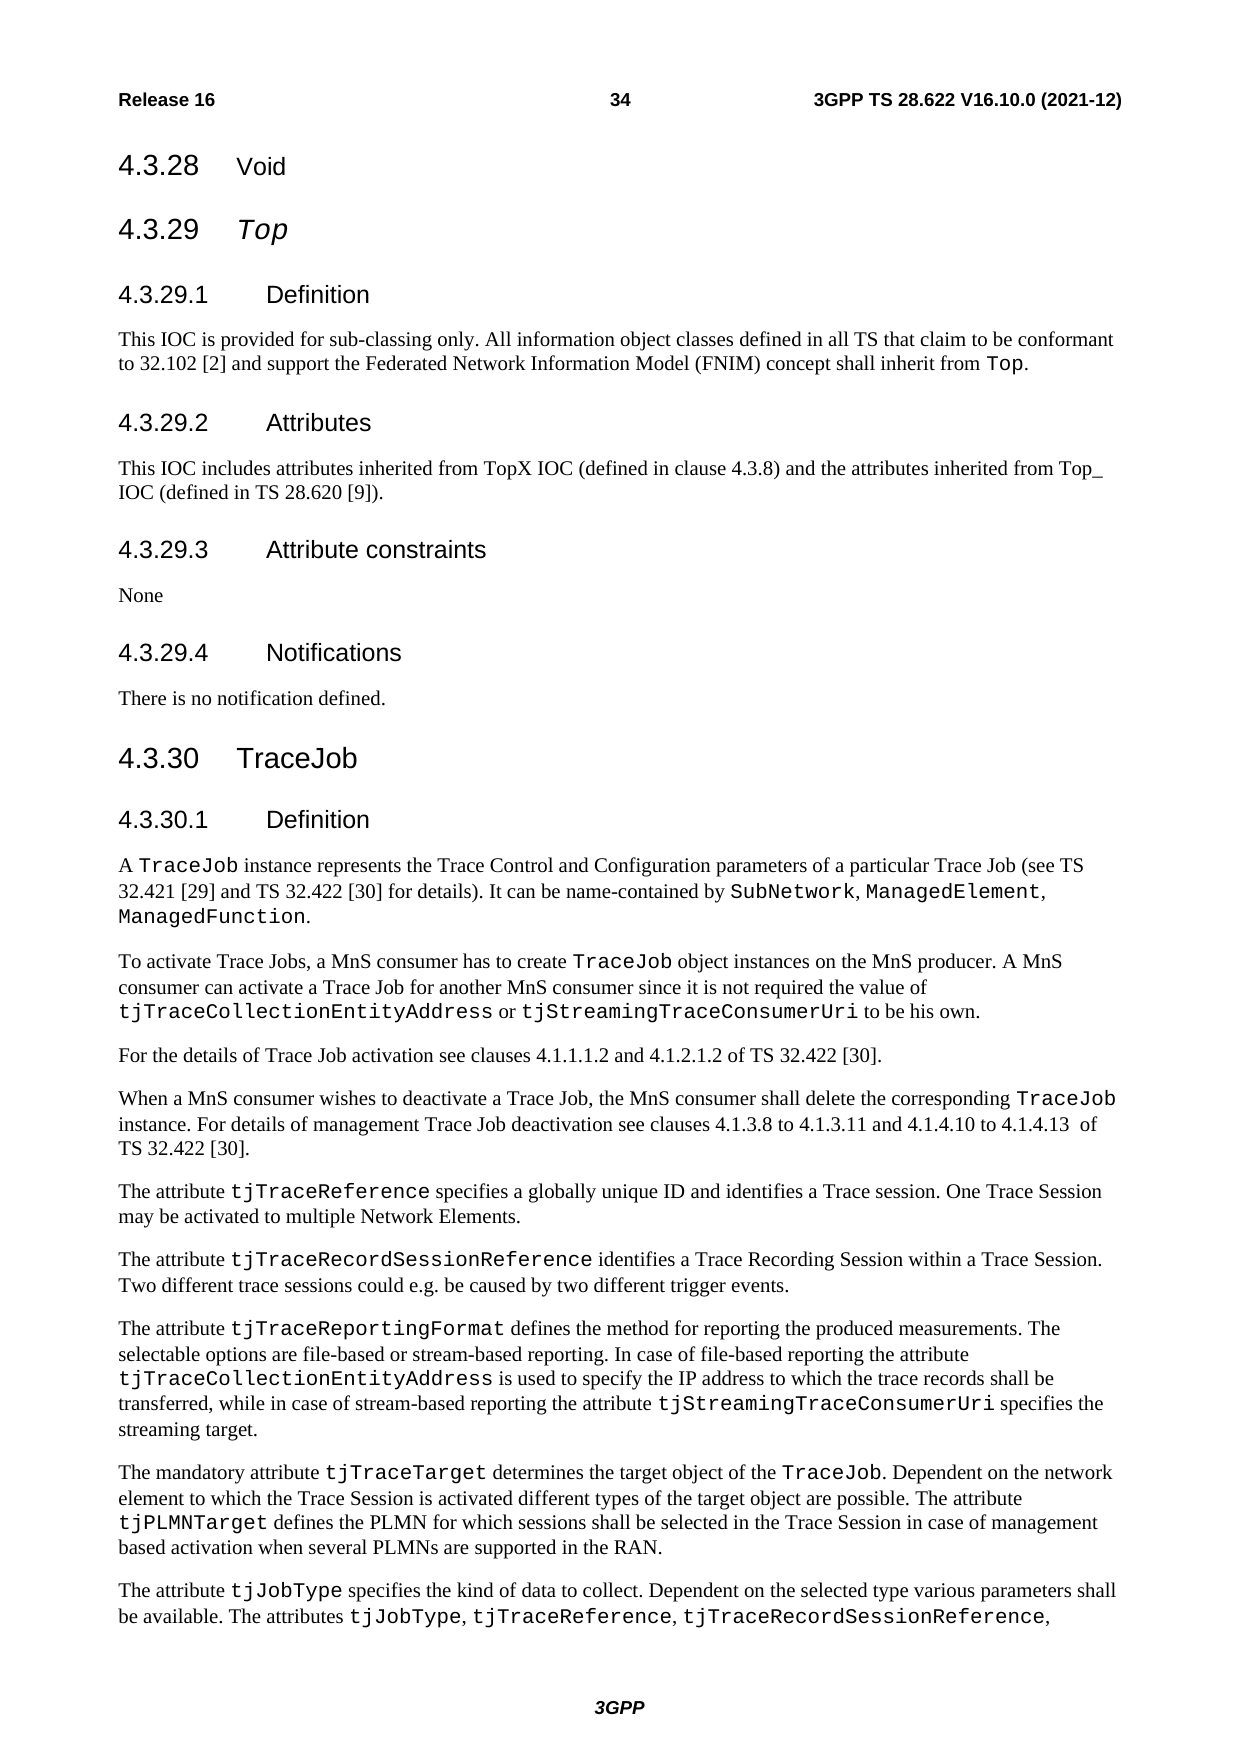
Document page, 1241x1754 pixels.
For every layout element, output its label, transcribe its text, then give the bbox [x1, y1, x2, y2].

subtitle 4.3.29 Top [118, 212, 1122, 248]
text This IOC includes attributes inherited from TopX IOC (defined in clause 4.3.8) and the attributes inherited from Top_ IOC (defined in TS 28.620 [9]). [118, 456, 1122, 504]
text There is no notification defined. [118, 685, 1122, 709]
text The attribute tjTraceRecordSessionReference identifies a Trace Recording Session within a Trace Session. Two different trace sessions could e.g. be caused by two different trigger events. [118, 1247, 1122, 1297]
text This IOC is provided for sub-classing only. All information object classes defined in all TS that claim to be conformant to 32.102 [2] and support the Federated Network Information Model (FNIM) concept shall inherit from Top. [118, 327, 1122, 377]
text The mandatory attribute tjTraceTarget determines the target object of the TraceJob. Dependent on the network element to which the Trace Session is activated different types of the target object are possible. The attribute tjPLMNTarget defines the PLMN for which sessions shall be selected in the Trace Session in case of management based activation when several PLMNs are supported in the RAN. [118, 1460, 1122, 1559]
text The attribute tjTraceReference specifies a globally unique ID and identifies a Trace session. One Trace Session may be activated to multiple Network Elements. [118, 1179, 1122, 1228]
subtitle 4.3.30 TraceJob [118, 741, 1122, 774]
subtitle 4.3.30.1 Definition [118, 806, 1122, 834]
subtitle 4.3.29.3 Attribute constraints [118, 535, 1122, 564]
text The attribute tjTraceReportingFormat defines the method for reporting the produced measurements. The selectable options are file-based or stream-based reporting. In case of file-based reporting the attribute tjTraceCollectionEntityAddress is used to specify the IP address to which the trace records shall be transferred, while in case of stream-based reporting the attribute tjStreamingTraceConsumerUri specifies the streaming target. [118, 1316, 1122, 1441]
text None [118, 583, 1122, 607]
text A TraceJob instance represents the Trace Control and Configuration parameters of a particular Trace Job (see TS 32.421 [29] and TS 32.422 [30] for details). It can be name-contained by SubNetwork, ManagedElement, ManagedFunction. [118, 853, 1122, 930]
text When a MnS consumer wishes to deactivate a Trace Job, the MnS consumer shall delete the corresponding TraceJob instance. For details of management Trace Job deactivation see clauses 4.1.3.8 to 4.1.3.11 and 4.1.4.10 to 4.1.4.13 of TS 32.422 [30]. [118, 1086, 1122, 1160]
text For the details of Trace Job activation see clauses 4.1.1.1.2 and 4.1.2.1.2 of TS 32.422 [30]. [118, 1043, 1122, 1067]
subtitle 4.3.28 Void [118, 147, 1122, 181]
text To activate Trace Jobs, a MnS consumer has to create TraceJob object instances on the MnS producer. A MnS consumer can activate a Trace Job for another MnS consumer since it is not required the value of tjTraceCollectionEntityAddress or tjStreamingTraceConsumerUri to be his own. [118, 949, 1122, 1024]
subtitle 4.3.29.4 Notifications [118, 638, 1122, 667]
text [118, 1578, 1122, 1629]
subtitle 4.3.29.1 Definition [118, 280, 1122, 308]
subtitle 4.3.29.2 Attributes [118, 408, 1122, 437]
